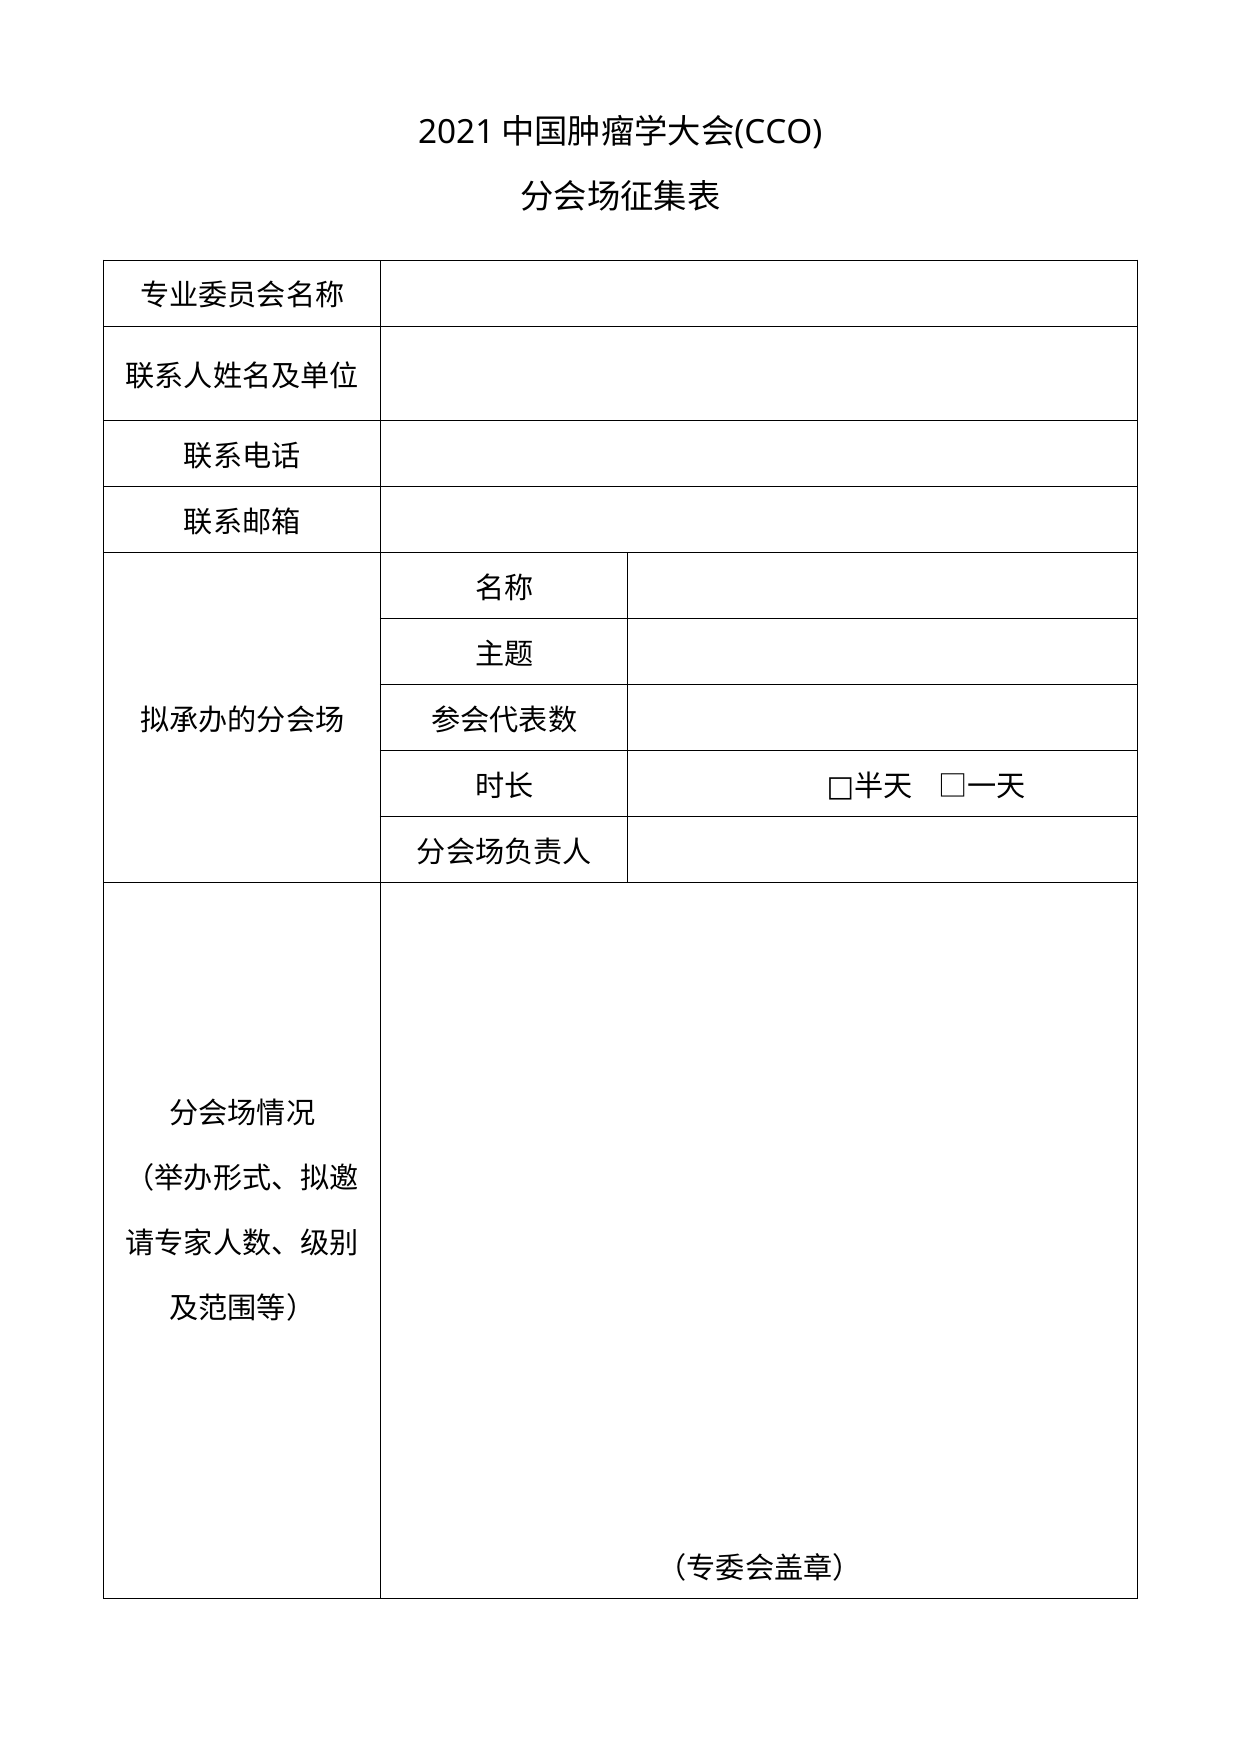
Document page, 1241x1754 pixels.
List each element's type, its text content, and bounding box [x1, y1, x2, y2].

table_cell 分会场情况 （举办形式、拟邀请专家人数、级别及范围等） [104, 883, 380, 1598]
table_cell 联系电话 [104, 421, 380, 486]
table_header [381, 261, 1137, 326]
table_cell □半天 □一天 [628, 751, 1137, 816]
table_cell （专委会盖章） [381, 883, 1137, 1598]
table_cell 分会场负责人 [381, 817, 627, 882]
table_cell [628, 553, 1137, 618]
table_cell 主题 [381, 619, 627, 684]
table_cell 参会代表数 [381, 685, 627, 750]
text 2021中国肿瘤学大会(CCO) [148, 97, 1092, 162]
table_cell 拟承办的分会场 [104, 553, 380, 882]
table_header 专业委员会名称 [104, 261, 380, 326]
table_cell [381, 327, 1137, 420]
table_cell [628, 685, 1137, 750]
table_cell [628, 619, 1137, 684]
text 分会场征集表 [148, 162, 1092, 227]
table_cell 时长 [381, 751, 627, 816]
table_cell 联系人姓名及单位 [104, 327, 380, 420]
table_cell [381, 487, 1137, 552]
table_cell 名称 [381, 553, 627, 618]
table_cell [381, 421, 1137, 486]
table_cell [628, 817, 1137, 882]
table_cell 联系邮箱 [104, 487, 380, 552]
